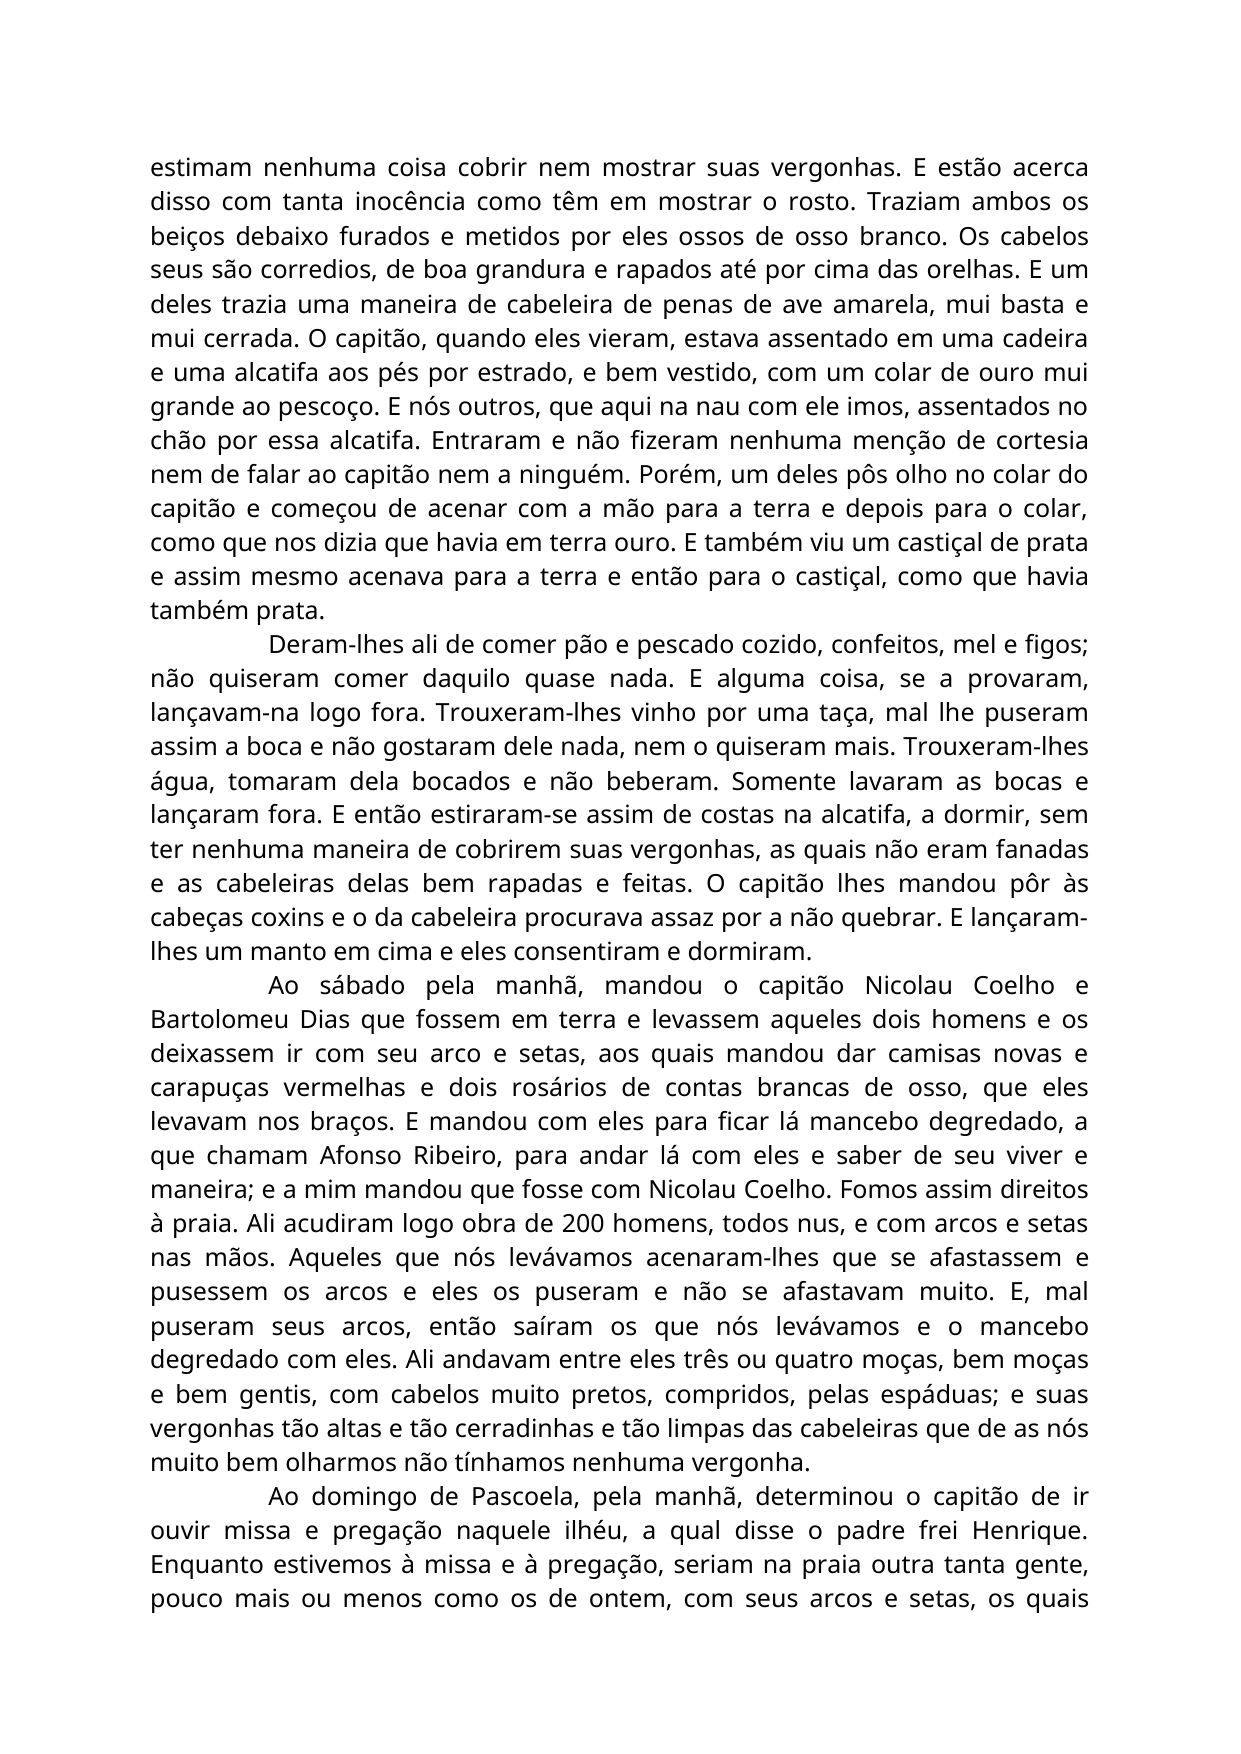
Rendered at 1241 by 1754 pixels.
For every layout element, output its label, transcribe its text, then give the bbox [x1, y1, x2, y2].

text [150, 150, 1090, 627]
text Ao sábado pela manhã, mandou o capitão Nicolau Coelho e Bartolomeu Dias que fossem em terra e levassem aqueles dois homens e os deixassem ir com seu arco e setas, aos quais mandou dar camisas novas e carapuças vermelhas e dois rosários de contas brancas de osso, que eles levavam nos braços. E mandou com eles para ficar lá mancebo degredado, a que chamam Afonso Ribeiro, para andar lá com eles e saber de seu viver e maneira; e a mim mandou que fosse com Nicolau Coelho. Fomos assim direitos à praia. Ali acudiram logo obra de 200 homens, todos nus, e com arcos e setas nas mãos. Aqueles que nós levávamos acenaram-lhes que se afastassem e pusessem os arcos e eles os puseram e não se afastavam muito. E, mal puseram seus arcos, então saíram os que nós levávamos e o mancebo degredado com eles. Ali andavam entre eles três ou quatro moças, bem moças e bem gentis, com cabelos muito pretos, compridos, pelas espáduas; e suas vergonhas tão altas e tão cerradinhas e tão limpas das cabeleiras que de as nós muito bem olharmos não tínhamos nenhuma vergonha. [150, 967, 1090, 1478]
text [150, 1478, 1090, 1615]
text Deram-lhes ali de comer pão e pescado cozido, confeitos, mel e figos; não quiseram comer daquilo quase nada. E alguma coisa, se a provaram, lançavam-na logo fora. Trouxeram-lhes vinho por uma taça, mal lhe puseram assim a boca e não gostaram dele nada, nem o quiseram mais. Trouxeram-lhes água, tomaram dela bocados e não beberam. Somente lavaram as bocas e lançaram fora. E então estiraram-se assim de costas na alcatifa, a dormir, sem ter nenhuma maneira de cobrirem suas vergonhas, as quais não eram fanadas e as cabeleiras delas bem rapadas e feitas. O capitão lhes mandou pôr às cabeças coxins e o da cabeleira procurava assaz por a não quebrar. E lançaram-lhes um manto em cima e eles consentiram e dormiram. [150, 627, 1090, 967]
